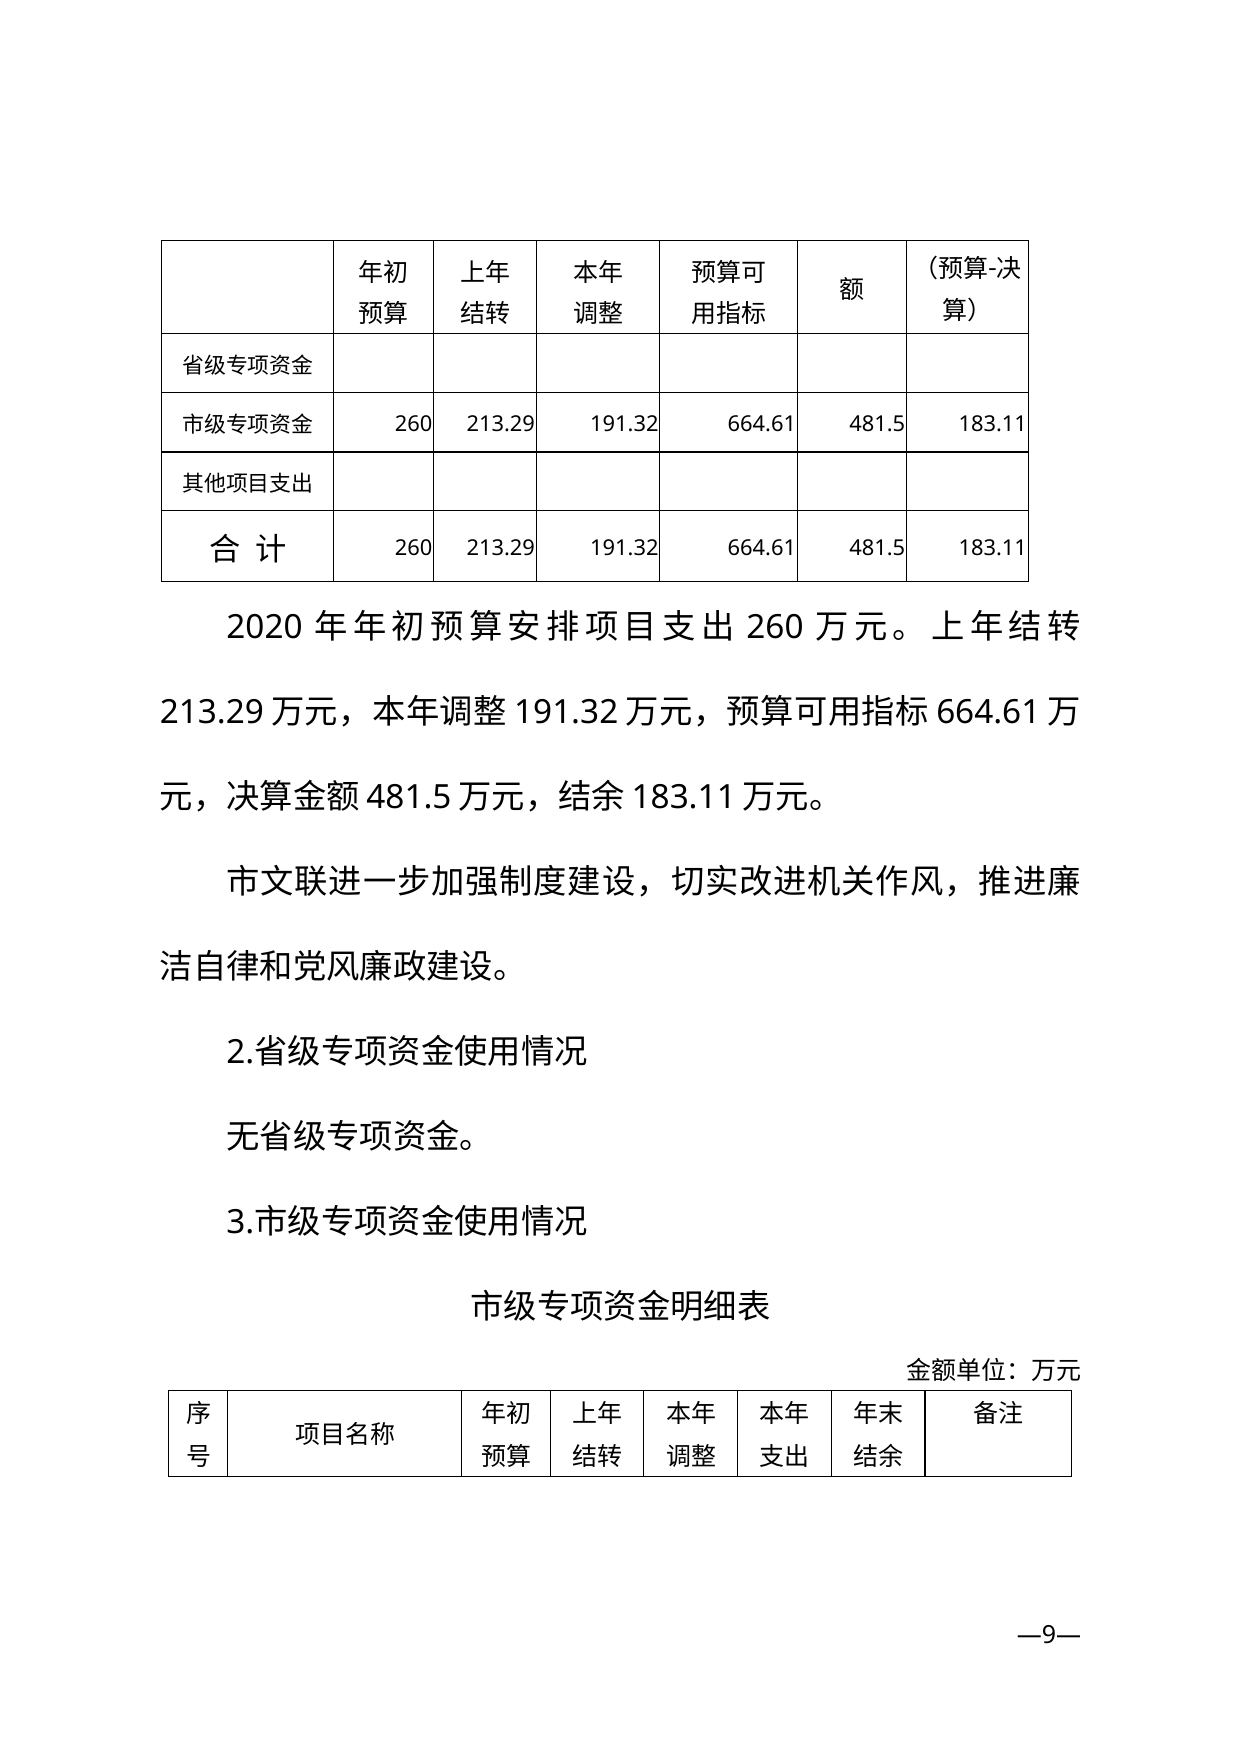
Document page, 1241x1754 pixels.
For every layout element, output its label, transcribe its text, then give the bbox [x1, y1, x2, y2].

table_cell [334, 334, 433, 392]
table_cell 上年 结转 [434, 241, 536, 333]
table_header 备注 [926, 1391, 1071, 1476]
table_cell 决算 金额 [798, 241, 906, 333]
table_cell [798, 334, 906, 392]
table_header 序号 [169, 1391, 227, 1476]
table_cell 年初 预算 [334, 241, 433, 333]
table_cell [660, 334, 797, 392]
table_cell 260 [334, 393, 433, 451]
table_cell 市级专项资金 [162, 393, 333, 451]
table_cell 664.61 [660, 511, 797, 581]
text 市文联进一步加强制度建设，切实改进机关作风，推进廉洁自律和党风廉政建设。 [159, 837, 1081, 1007]
text 3.市级专项资金使用情况 [159, 1177, 1081, 1262]
text 2020年年初预算安排项目支出260万元。上年结转213.29万元，本年调整191.32万元，预算可用指标664.61万元，决算金额481.5万元，结余183.11万元。 [159, 582, 1081, 837]
table_cell 191.32 [537, 511, 659, 581]
text 市级专项资金明细表 [159, 1262, 1081, 1347]
table_cell 预算可 用指标 [660, 241, 797, 333]
table_header 年末结余 [832, 1391, 924, 1476]
table_cell [907, 453, 1028, 510]
text 无省级专项资金。 [159, 1092, 1081, 1177]
table_cell [537, 334, 659, 392]
text 金额单位：万元 [159, 1347, 1081, 1389]
table_cell [434, 453, 536, 510]
table_cell [537, 453, 659, 510]
table_cell 合 计 [162, 511, 333, 581]
table_cell 省级专项资金 [162, 334, 333, 392]
table_cell [907, 334, 1028, 392]
table_cell 213.29 [434, 393, 536, 451]
table_cell 本年 调整 [537, 241, 659, 333]
table_cell 执行差异 （预算-决算） [907, 241, 1028, 333]
table_cell 项目 [162, 241, 333, 333]
table_cell 481.5 [798, 511, 906, 581]
table_cell [660, 453, 797, 510]
table_header 本年 调整 [644, 1391, 737, 1476]
table_cell 260 [334, 511, 433, 581]
table_cell [334, 453, 433, 510]
table_cell 481.5 [798, 393, 906, 451]
table_header 上年结转 [551, 1391, 643, 1476]
table_cell [798, 453, 906, 510]
table_cell 其他项目支出 [162, 453, 333, 510]
table_header 年初 预算 [462, 1391, 550, 1476]
table_cell 664.61 [660, 393, 797, 451]
table_header 本年支出 [738, 1391, 831, 1476]
table_cell 191.32 [537, 393, 659, 451]
table_cell [434, 334, 536, 392]
text 2.省级专项资金使用情况 [159, 1007, 1081, 1092]
table_cell 213.29 [434, 511, 536, 581]
table_cell 183.11 [907, 511, 1028, 581]
table_header 项目名称 [228, 1391, 461, 1476]
table_cell 183.11 [907, 393, 1028, 451]
